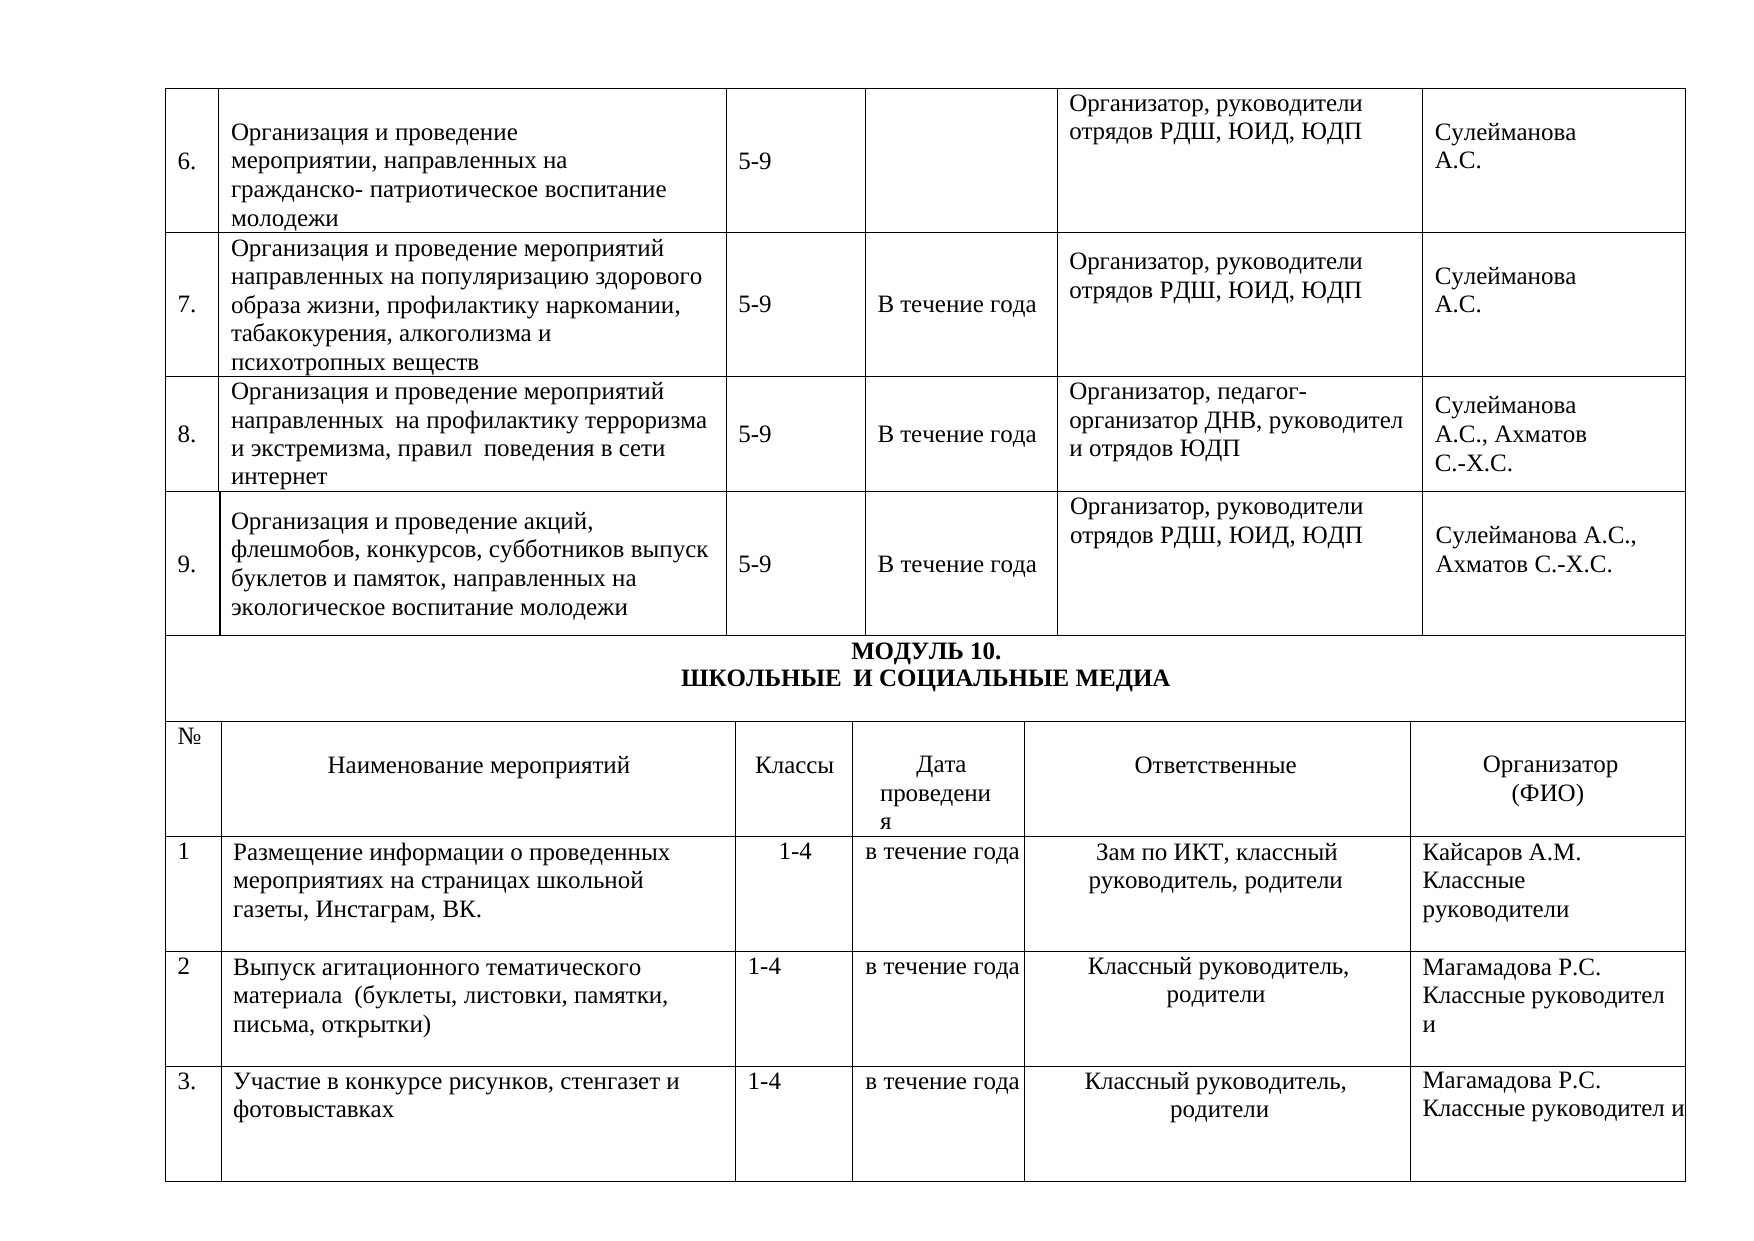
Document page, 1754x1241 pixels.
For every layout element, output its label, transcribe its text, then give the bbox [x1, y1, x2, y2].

table_cell Организатор, руководители отрядов РДШ, ЮИД, ЮДП [1058, 89, 1422, 232]
table_cell Организация и проведение акций, флешмобов, конкурсов, субботников выпуск буклетов и памяток, направленных на экологическое воспитание молодежи [221, 492, 726, 635]
table_cell Организация и проведение мероприятии, направленных на гражданско- патриотическое воспитание молодежи [219, 89, 726, 232]
table_cell Сулейманова А.С. [1423, 233, 1685, 376]
table_cell Участие в конкурсе рисунков, стенгазет и фотовыставках [222, 1067, 735, 1181]
table_cell 1 [166, 837, 221, 951]
table_cell МОДУЛЬ 10. ШКОЛЬНЫЕ И СОЦИАЛЬНЫЕ МЕДИА [166, 636, 1685, 721]
table_cell Дата проведения [853, 722, 1024, 836]
table_cell 2 [166, 952, 221, 1066]
table_cell Сулейманова А.С., Ахматов С.-Х.С. [1423, 377, 1685, 491]
table_cell Магамадова Р.С. Классные руководител и [1411, 952, 1685, 1066]
table_cell Сулейманова А.С., Ахматов С.-Х.С. [1423, 492, 1685, 635]
table_cell 5-9 [727, 492, 865, 635]
table_cell Наименование мероприятий [222, 722, 735, 836]
table_cell Размещение информации о проведенных мероприятиях на страницах школьной газеты, Инстаграм, ВК. [222, 837, 735, 951]
table_cell Организатор (ФИО) [1411, 722, 1685, 836]
table_cell Организация и проведение мероприятий направленных на профилактику терроризма и экстремизма, правил поведения в сети интернет [219, 377, 726, 491]
table_cell 5-9 [727, 233, 865, 376]
table_cell Организатор, руководители отрядов РДШ, ЮИД, ЮДП [1058, 492, 1422, 635]
table_cell 1-4 [736, 952, 852, 1066]
table_cell В течение года [866, 492, 1057, 635]
table_cell Организация и проведение мероприятий направленных на популяризацию здорового образа жизни, профилактику наркомании, табакокурения, алкоголизма и психотропных веществ [219, 233, 726, 376]
table_cell 5-9 [727, 89, 865, 232]
table_cell 9. [166, 492, 219, 635]
table_cell Организатор, руководители отрядов РДШ, ЮИД, ЮДП [1058, 233, 1422, 376]
table_cell В течение года [866, 377, 1057, 491]
table_cell 1-4 [736, 1067, 852, 1181]
table_cell Магамадова Р.С. Классные руководител и [1411, 1067, 1685, 1181]
table_cell В течение года [866, 233, 1057, 376]
table_cell в течение года [853, 837, 1024, 951]
table_cell 3. [166, 1067, 221, 1181]
table_cell 6. [166, 89, 218, 232]
table_cell [866, 89, 1057, 232]
table_cell Сулейманова А.С. [1423, 89, 1685, 232]
table_cell 5-9 [727, 377, 865, 491]
table_cell Ответственные [1025, 722, 1410, 836]
table_cell Зам по ИКТ, классный руководитель, родители [1025, 837, 1410, 951]
table_cell в течение года [853, 1067, 1024, 1181]
table_cell № [166, 722, 221, 836]
table_cell Организатор, педагог- организатор ДНВ, руководител и отрядов ЮДП [1058, 377, 1422, 491]
table_cell Классы [736, 722, 852, 836]
table_cell 8. [166, 377, 218, 491]
table_cell Классный руководитель, родители [1025, 952, 1410, 1066]
table_cell 7. [166, 233, 218, 376]
table_cell Кайсаров А.М. Классные руководители [1411, 837, 1685, 951]
table_cell в течение года [853, 952, 1024, 1066]
table_cell Выпуск агитационного тематического материала (буклеты, листовки, памятки, письма, открытки) [222, 952, 735, 1066]
table_cell Классный руководитель, родители [1025, 1067, 1410, 1181]
table_cell 1-4 [736, 837, 852, 951]
